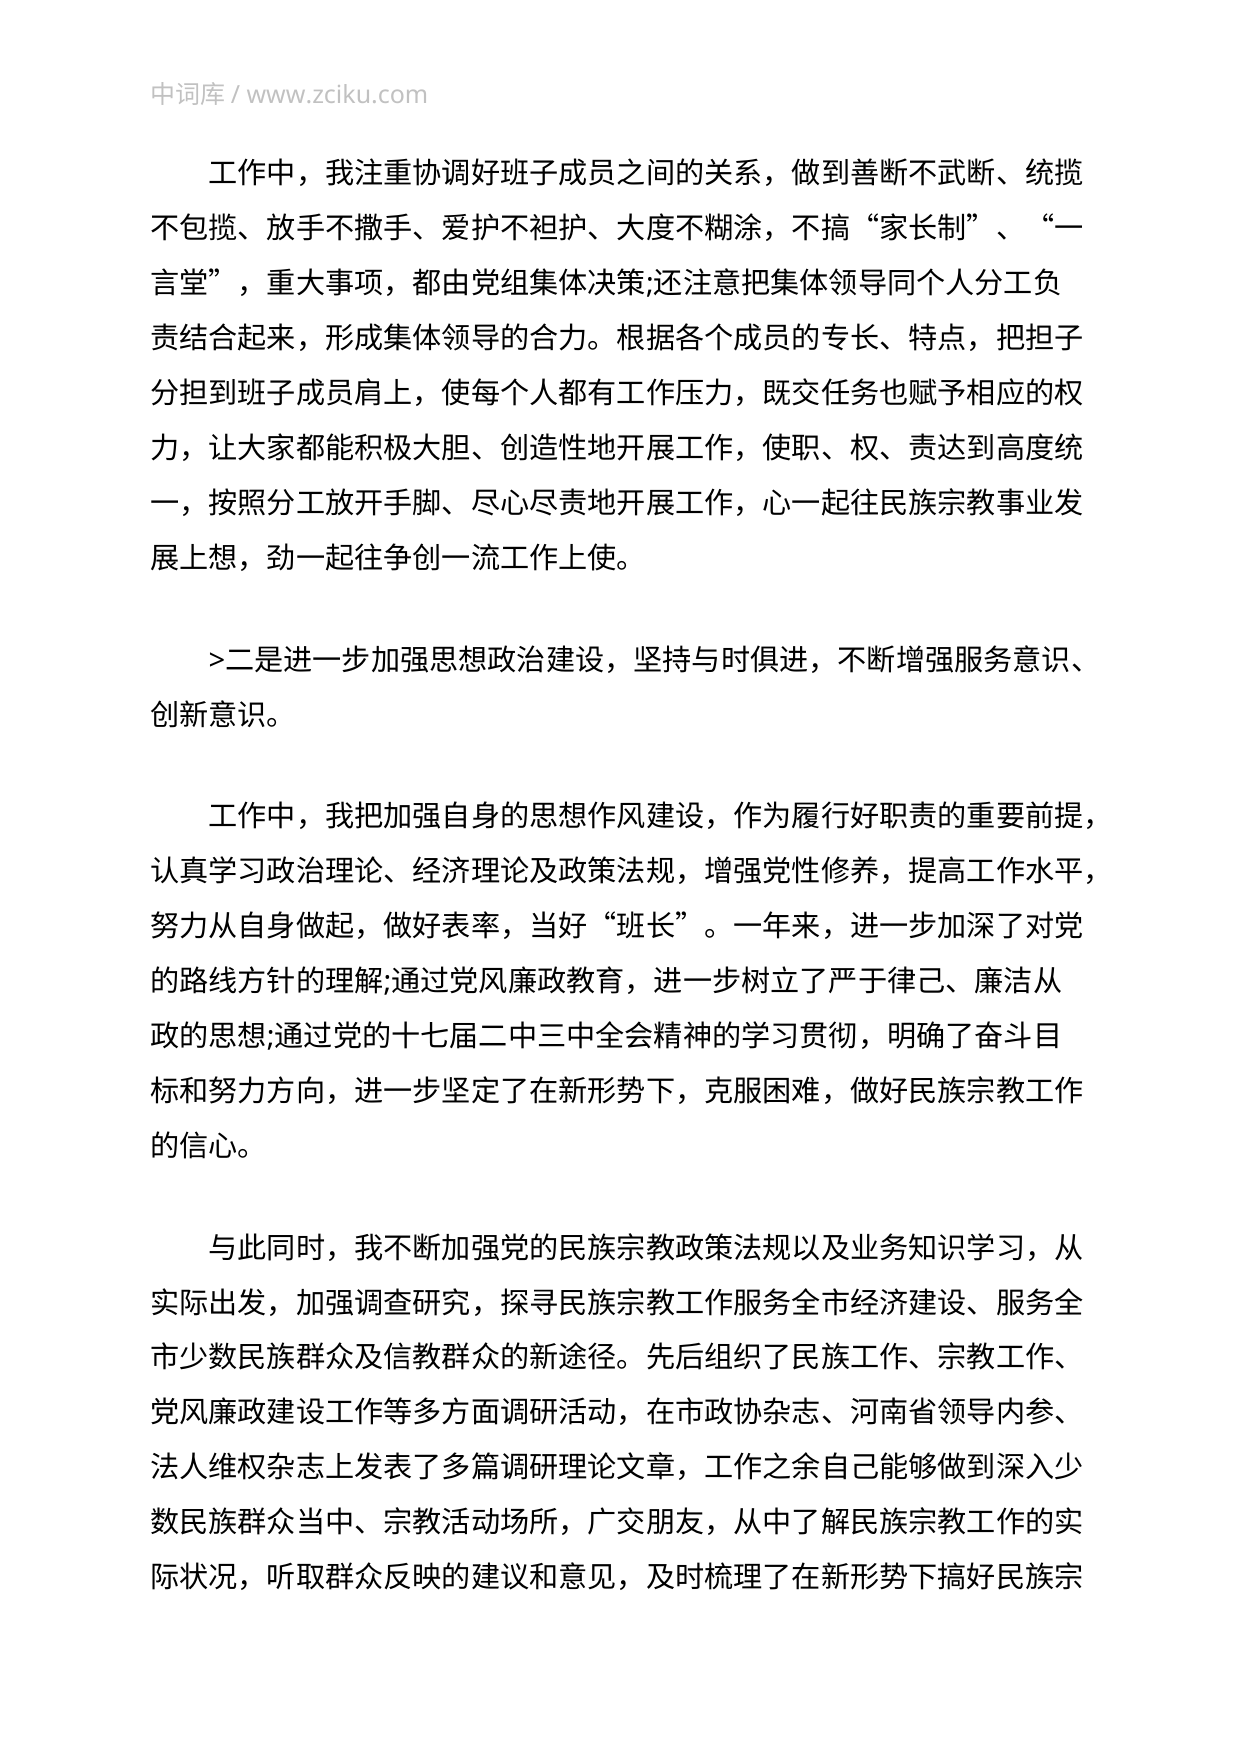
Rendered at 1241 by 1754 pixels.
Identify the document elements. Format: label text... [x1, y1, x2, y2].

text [150, 1224, 1090, 1596]
text 工作中，我注重协调好班子成员之间的关系，做到善断不武断、统揽不包揽、放手不撒手、爱护不袒护、大度不糊涂，不搞“家长制”、“一言堂”，重大事项，都由党组集体决策;还注意把集体领导同个人分工负责结合起来，形成集体领导的合力。根据各个成员的专长、特点，把担子分担到班子成员肩上，使每个人都有工作压力，既交任务也赋予相应的权力，让大家都能积极大胆、创造性地开展工作，使职、权、责达到高度统一，按照分工放开手脚、尽心尽责地开展工作，心一起往民族宗教事业发展上想，劲一起往争创一流工作上使。 [150, 150, 1090, 577]
text >二是进一步加强思想政治建设，坚持与时俱进，不断增强服务意识、创新意识。 [150, 636, 1090, 733]
text 工作中，我把加强自身的思想作风建设，作为履行好职责的重要前提，认真学习政治理论、经济理论及政策法规，增强党性修养，提高工作水平，努力从自身做起，做好表率，当好“班长”。一年来，进一步加深了对党的路线方针的理解;通过党风廉政教育，进一步树立了严于律己、廉洁从政的思想;通过党的十七届二中三中全会精神的学习贯彻，明确了奋斗目标和努力方向，进一步坚定了在新形势下，克服困难，做好民族宗教工作的信心。 [150, 793, 1090, 1165]
